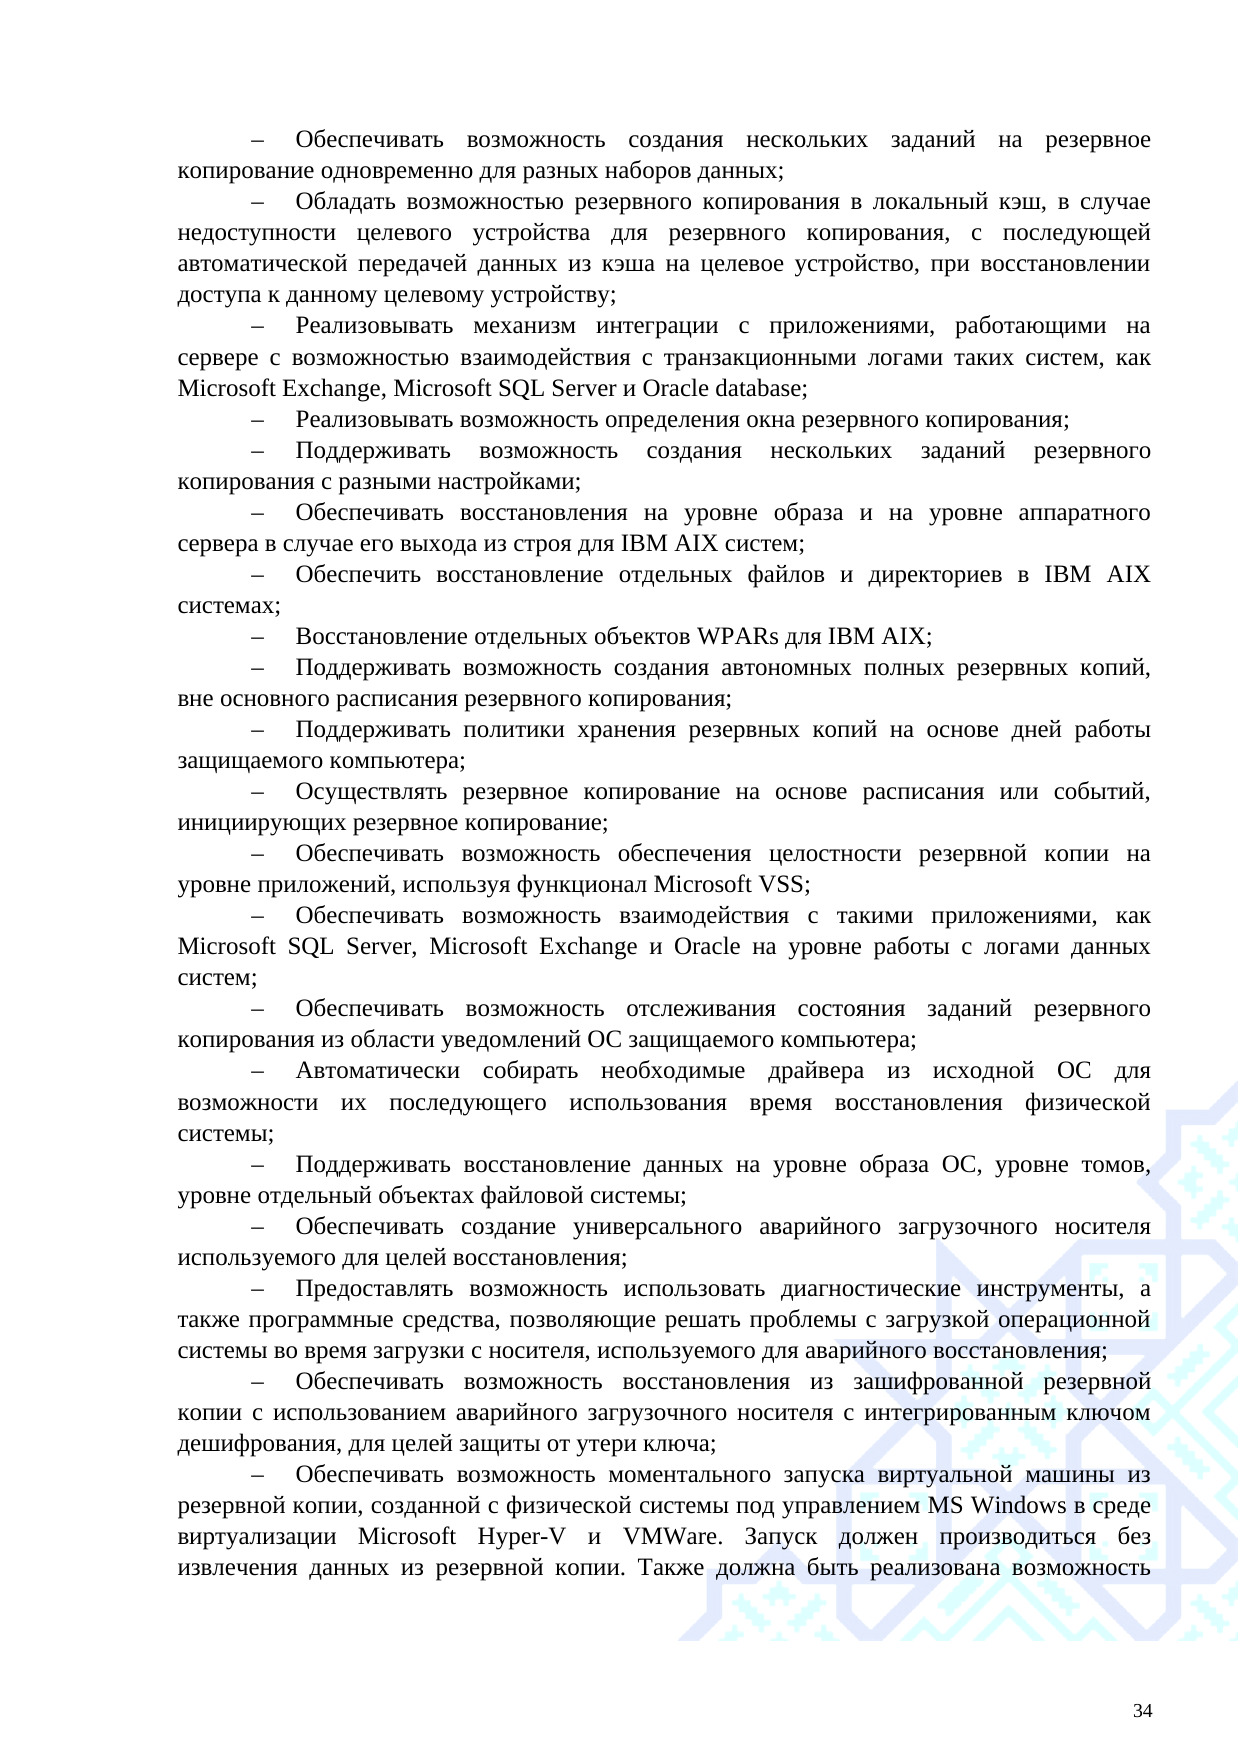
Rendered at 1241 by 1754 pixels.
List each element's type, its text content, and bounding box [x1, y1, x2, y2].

list Восстановление отдельных объектов WPARs для IBM AIX; [177, 621, 1152, 650]
list Предоставлять возможность использовать диагностические инструменты, а также программные средства, позволяющие решать проблемы с загрузкой операционной системы во время загрузки с носителя, используемого для аварийного восстановления; [177, 1273, 1152, 1364]
list Поддерживать восстановление данных на уровне образа ОС, уровне томов, уровне отдельный объектах файловой системы; [177, 1149, 1152, 1208]
list Обеспечивать возможность восстановления из зашифрованной резервной копии с использованием аварийного загрузочного носителя с интегрированным ключом дешифрования, для целей защиты от утери ключа; [177, 1366, 1152, 1457]
list Автоматически собирать необходимые драйвера из исходной ОС для возможности их последующего использования время восстановления физической системы; [177, 1056, 1152, 1146]
list Реализовывать механизм интеграции с приложениями, работающими на сервере с возможностью взаимодействия с транзакционными логами таких систем, как Microsoft Exchange, Microsoft SQL Server и Oracle database; [177, 311, 1152, 401]
list Поддерживать возможность создания нескольких заданий резервного копирования с разными настройками; [177, 435, 1152, 494]
list Обеспечить восстановление отдельных файлов и директориев в IBM AIX системах; [177, 559, 1152, 619]
list Обеспечивать возможность создания нескольких заданий на резервное копирование одновременно для разных наборов данных; [177, 124, 1152, 184]
list Обеспечивать возможность отслеживания состояния заданий резервного копирования из области уведомлений ОС защищаемого компьютера; [177, 993, 1152, 1053]
list Осуществлять резервное копирование на основе расписания или событий, инициирующих резервное копирование; [177, 776, 1152, 836]
list Поддерживать политики хранения резервных копий на основе дней работы защищаемого компьютера; [177, 714, 1152, 774]
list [177, 1459, 1152, 1581]
list Поддерживать возможность создания автономных полных резервных копий, вне основного расписания резервного копирования; [177, 652, 1152, 712]
list Обладать возможностью резервного копирования в локальный кэш, в случае недоступности целевого устройства для резервного копирования, с последующей автоматической передачей данных из кэша на целевое устройство, при восстановлении доступа к данному целевому устройству; [177, 186, 1152, 308]
list Реализовывать возможность определения окна резервного копирования; [177, 404, 1152, 432]
list Обеспечивать восстановления на уровне образа и на уровне аппаратного сервера в случае его выхода из строя для IBM AIX систем; [177, 497, 1152, 557]
list Обеспечивать возможность взаимодействия с такими приложениями, как Microsoft SQL Server, Microsoft Exchange и Oracle на уровне работы с логами данных систем; [177, 900, 1152, 991]
list Обеспечивать возможность обеспечения целостности резервной копии на уровне приложений, используя функционал Microsoft VSS; [177, 838, 1152, 898]
list Обеспечивать создание универсального аварийного загрузочного носителя используемого для целей восстановления; [177, 1211, 1152, 1271]
